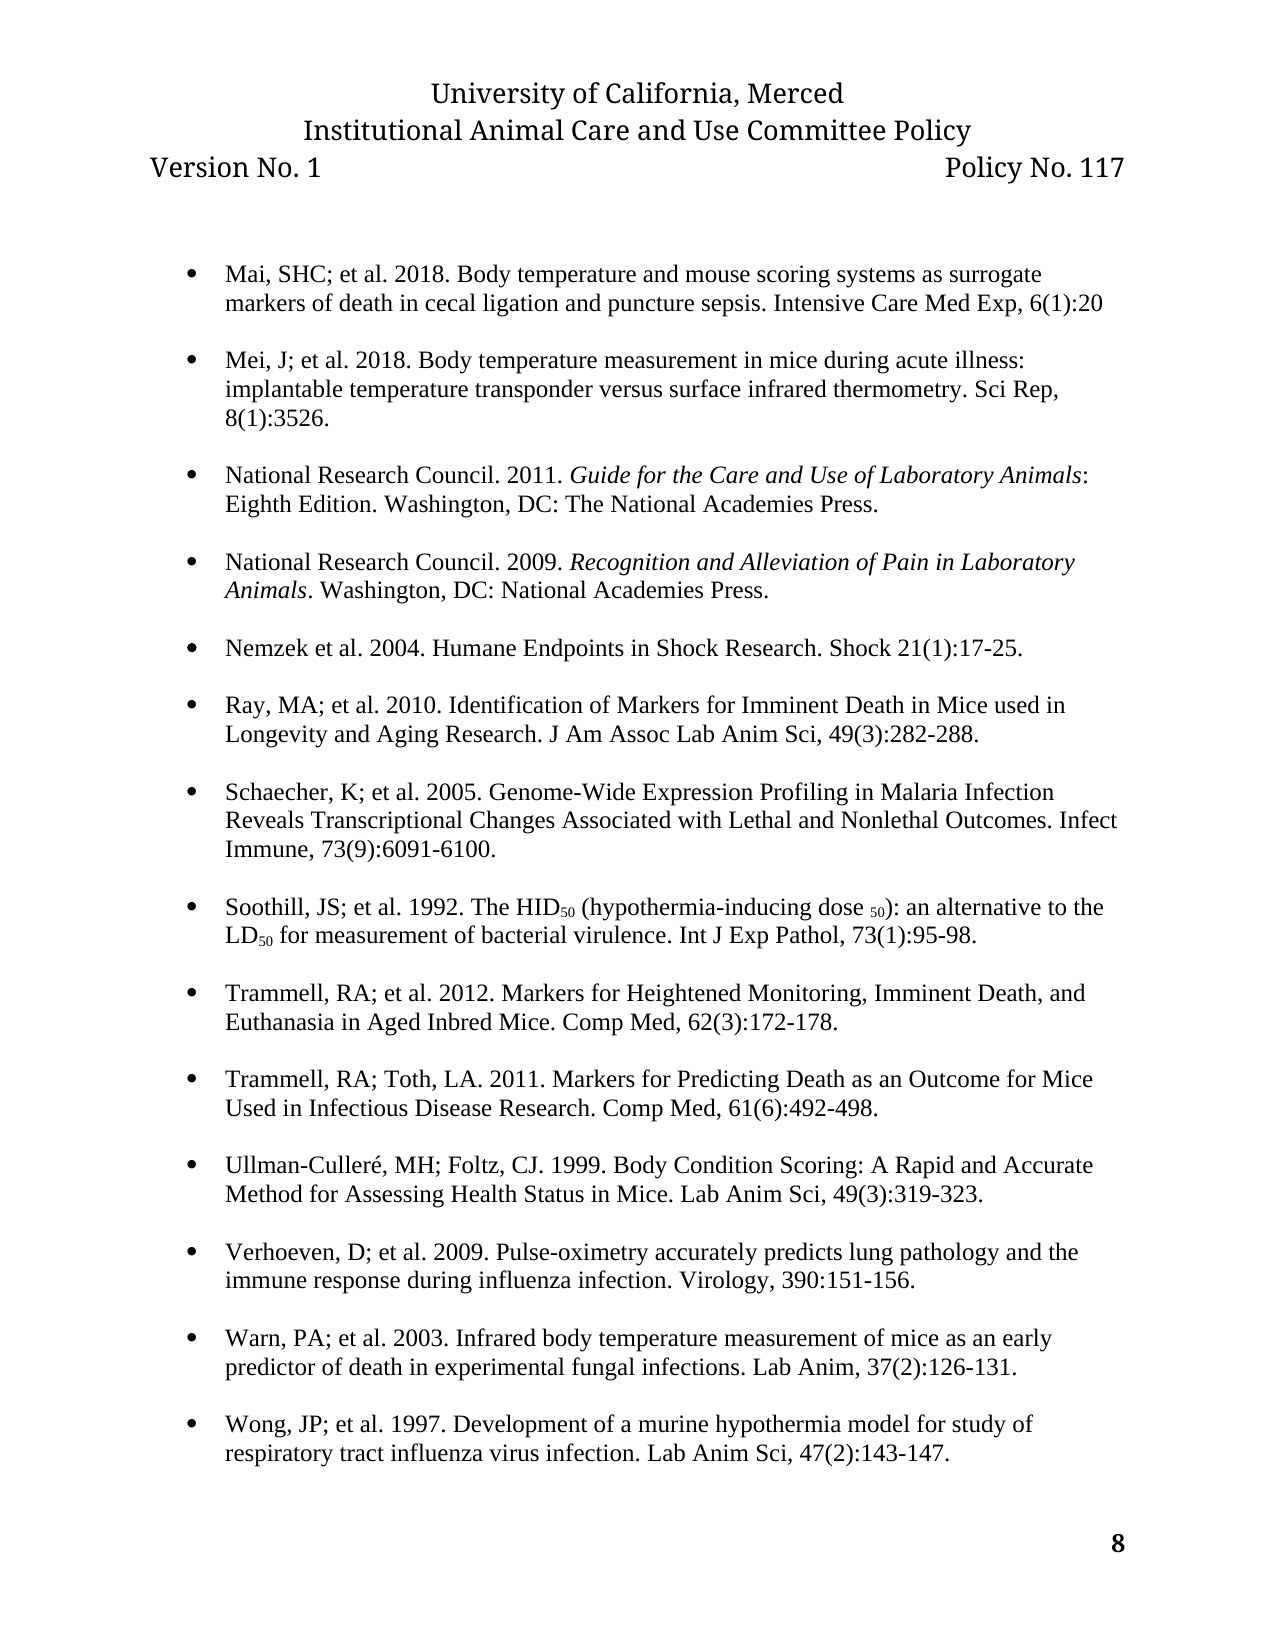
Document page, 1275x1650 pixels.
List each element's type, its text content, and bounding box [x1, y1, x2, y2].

list Ullman-Culleré, MH; Foltz, CJ. 1999. Body Condition Scoring: A Rapid and Accurate Method for Assessing Health Status in Mice. Lab Anim Sci, 49(3):319-323. [187, 1151, 1125, 1208]
list Nemzek et al. 2004. Humane Endpoints in Shock Research. Shock 21(1):17-25. [187, 633, 1125, 662]
list Schaecher, K; et al. 2005. Genome-Wide Expression Profiling in Malaria Infection Reveals Transcriptional Changes Associated with Lethal and Nonlethal Outcomes. Infect Immune, 73(9):6091-6100. [187, 777, 1125, 863]
list Warn, PA; et al. 2003. Infrared body temperature measurement of mice as an early predictor of death in experimental fungal infections. Lab Anim, 37(2):126-131. [187, 1323, 1125, 1381]
list National Research Council. 2009. Recognition and Alleviation of Pain in Laboratory Animals. Washington, DC: National Academies Press. [187, 547, 1125, 604]
list Verhoeven, D; et al. 2009. Pulse-oximetry accurately predicts lung pathology and the immune response during influenza infection. Virology, 390:151-156. [187, 1237, 1125, 1294]
list Trammell, RA; Toth, LA. 2011. Markers for Predicting Death as an Outcome for Mice Used in Infectious Disease Research. Comp Med, 61(6):492-498. [187, 1064, 1125, 1122]
list Wong, JP; et al. 1997. Development of a murine hypothermia model for study of respiratory tract influenza virus infection. Lab Anim Sci, 47(2):143-147. [187, 1409, 1125, 1467]
list National Research Council. 2011. Guide for the Care and Use of Laboratory Animals: Eighth Edition. Washington, DC: The National Academies Press. [187, 461, 1125, 518]
list Mai, SHC; et al. 2018. Body temperature and mouse scoring systems as surrogate markers of death in cecal ligation and puncture sepsis. Intensive Care Med Exp, 6(1):20 [187, 259, 1125, 317]
list Trammell, RA; et al. 2012. Markers for Heightened Monitoring, Imminent Death, and Euthanasia in Aged Inbred Mice. Comp Med, 62(3):172-178. [187, 978, 1125, 1036]
list Mei, J; et al. 2018. Body temperature measurement in mice during acute illness: implantable temperature transponder versus surface infrared thermometry. Sci Rep, 8(1):3526. [187, 346, 1125, 432]
list Ray, MA; et al. 2010. Identification of Markers for Imminent Death in Mice used in Longevity and Aging Research. J Am Assoc Lab Anim Sci, 49(3):282-288. [187, 691, 1125, 748]
list Soothill, JS; et al. 1992. The HID50 (hypothermia-inducing dose 50): an alternative to the LD50 for measurement of bacterial virulence. Int J Exp Pathol, 73(1):95-98. [187, 892, 1125, 949]
